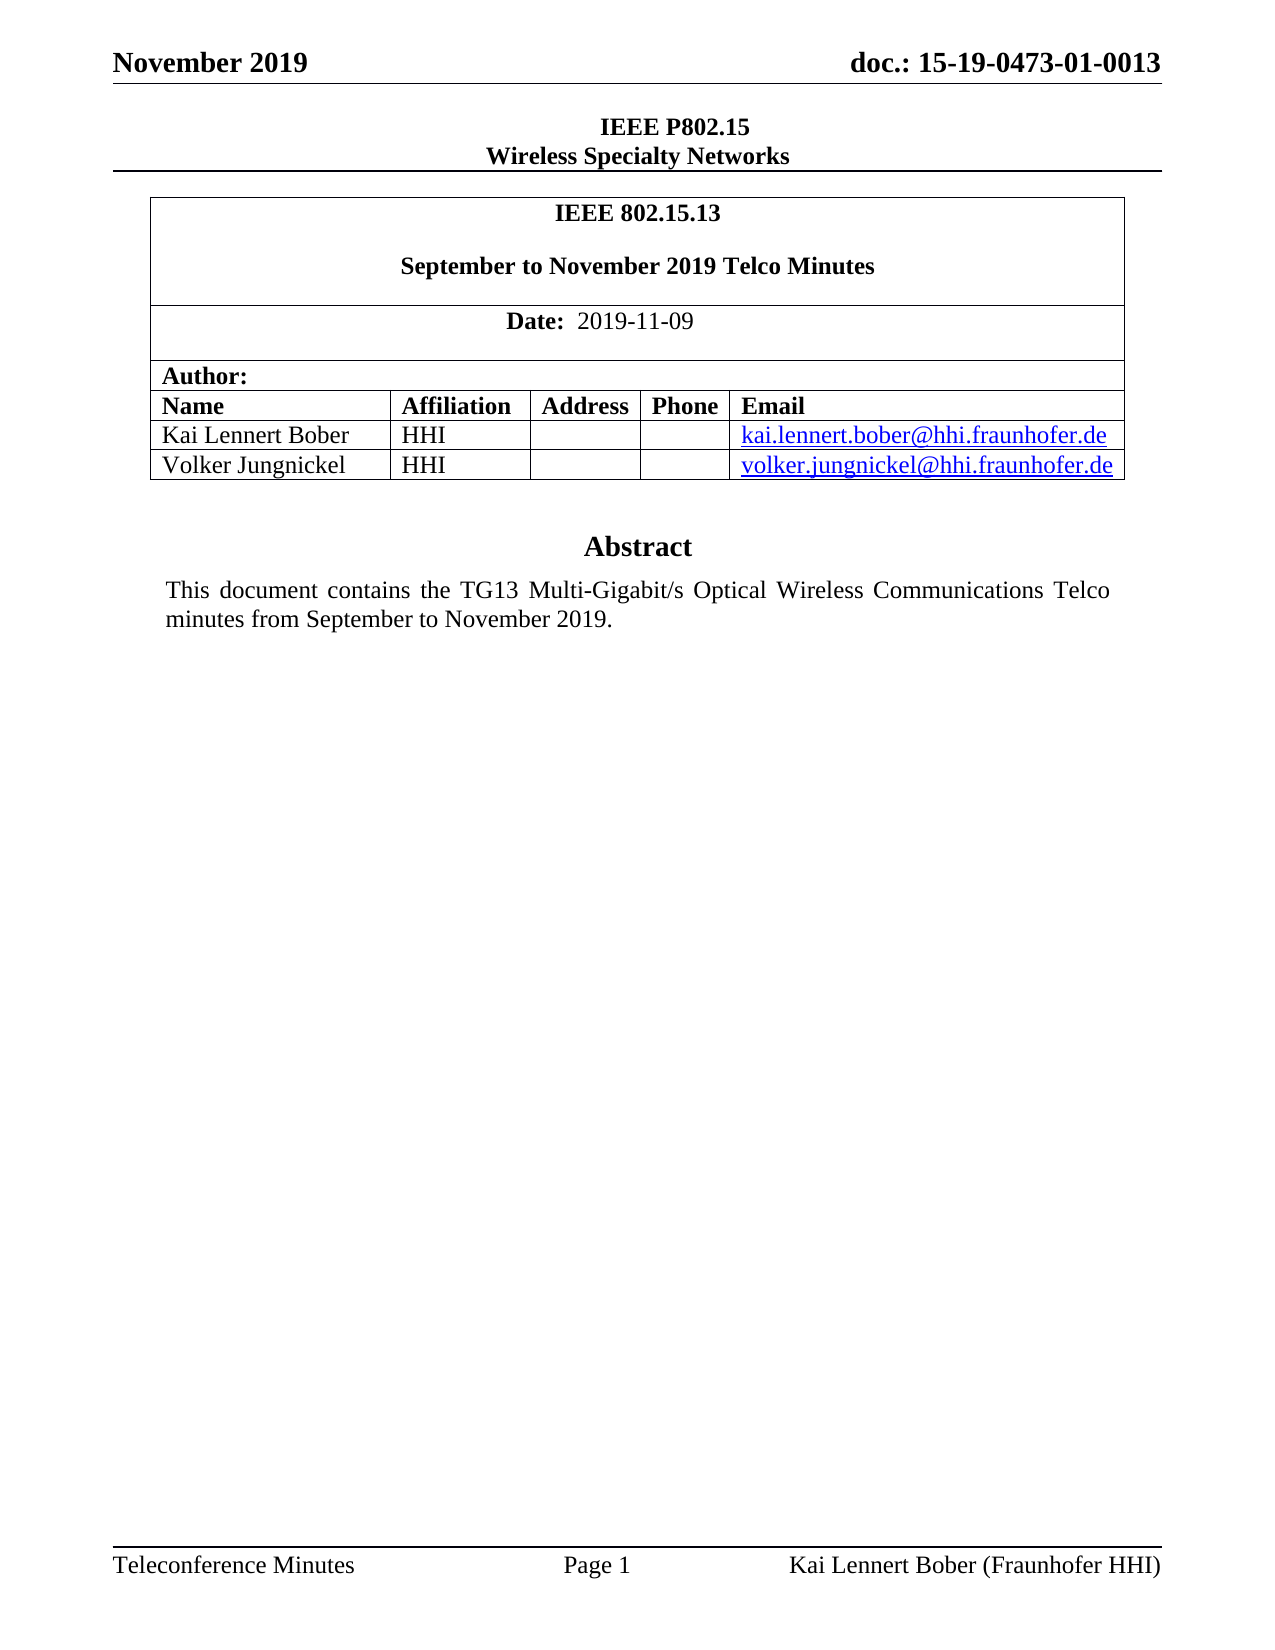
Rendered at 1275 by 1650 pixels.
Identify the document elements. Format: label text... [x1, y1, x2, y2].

table_cell HHI [391, 421, 530, 449]
table_cell kai.lennert.bober@hhi.fraunhofer.de [730, 421, 1124, 449]
table_cell Author: [151, 361, 1124, 390]
table_cell Address [531, 391, 640, 419]
table_cell [641, 421, 729, 449]
table_cell Date: 2019-11-09 [151, 306, 1124, 360]
table_header IEEE 802.15.13 September to November 2019 Telco Minutes [151, 198, 1124, 305]
table_cell [531, 421, 640, 449]
table_cell [531, 450, 640, 479]
table_cell Phone [641, 391, 729, 419]
table_cell HHI [391, 450, 530, 479]
table_cell [641, 450, 729, 479]
text IEEE P802.15 Wireless Specialty Networks [112, 112, 1162, 172]
table_cell Kai Lennert Bober [151, 421, 390, 449]
table_cell Affiliation [391, 391, 530, 419]
table_cell Volker Jungnickel [151, 450, 390, 479]
table_cell Name [151, 391, 390, 419]
table_cell Email [730, 391, 1124, 419]
table_cell volker.jungnickel@hhi.fraunhofer.de [730, 450, 1124, 479]
